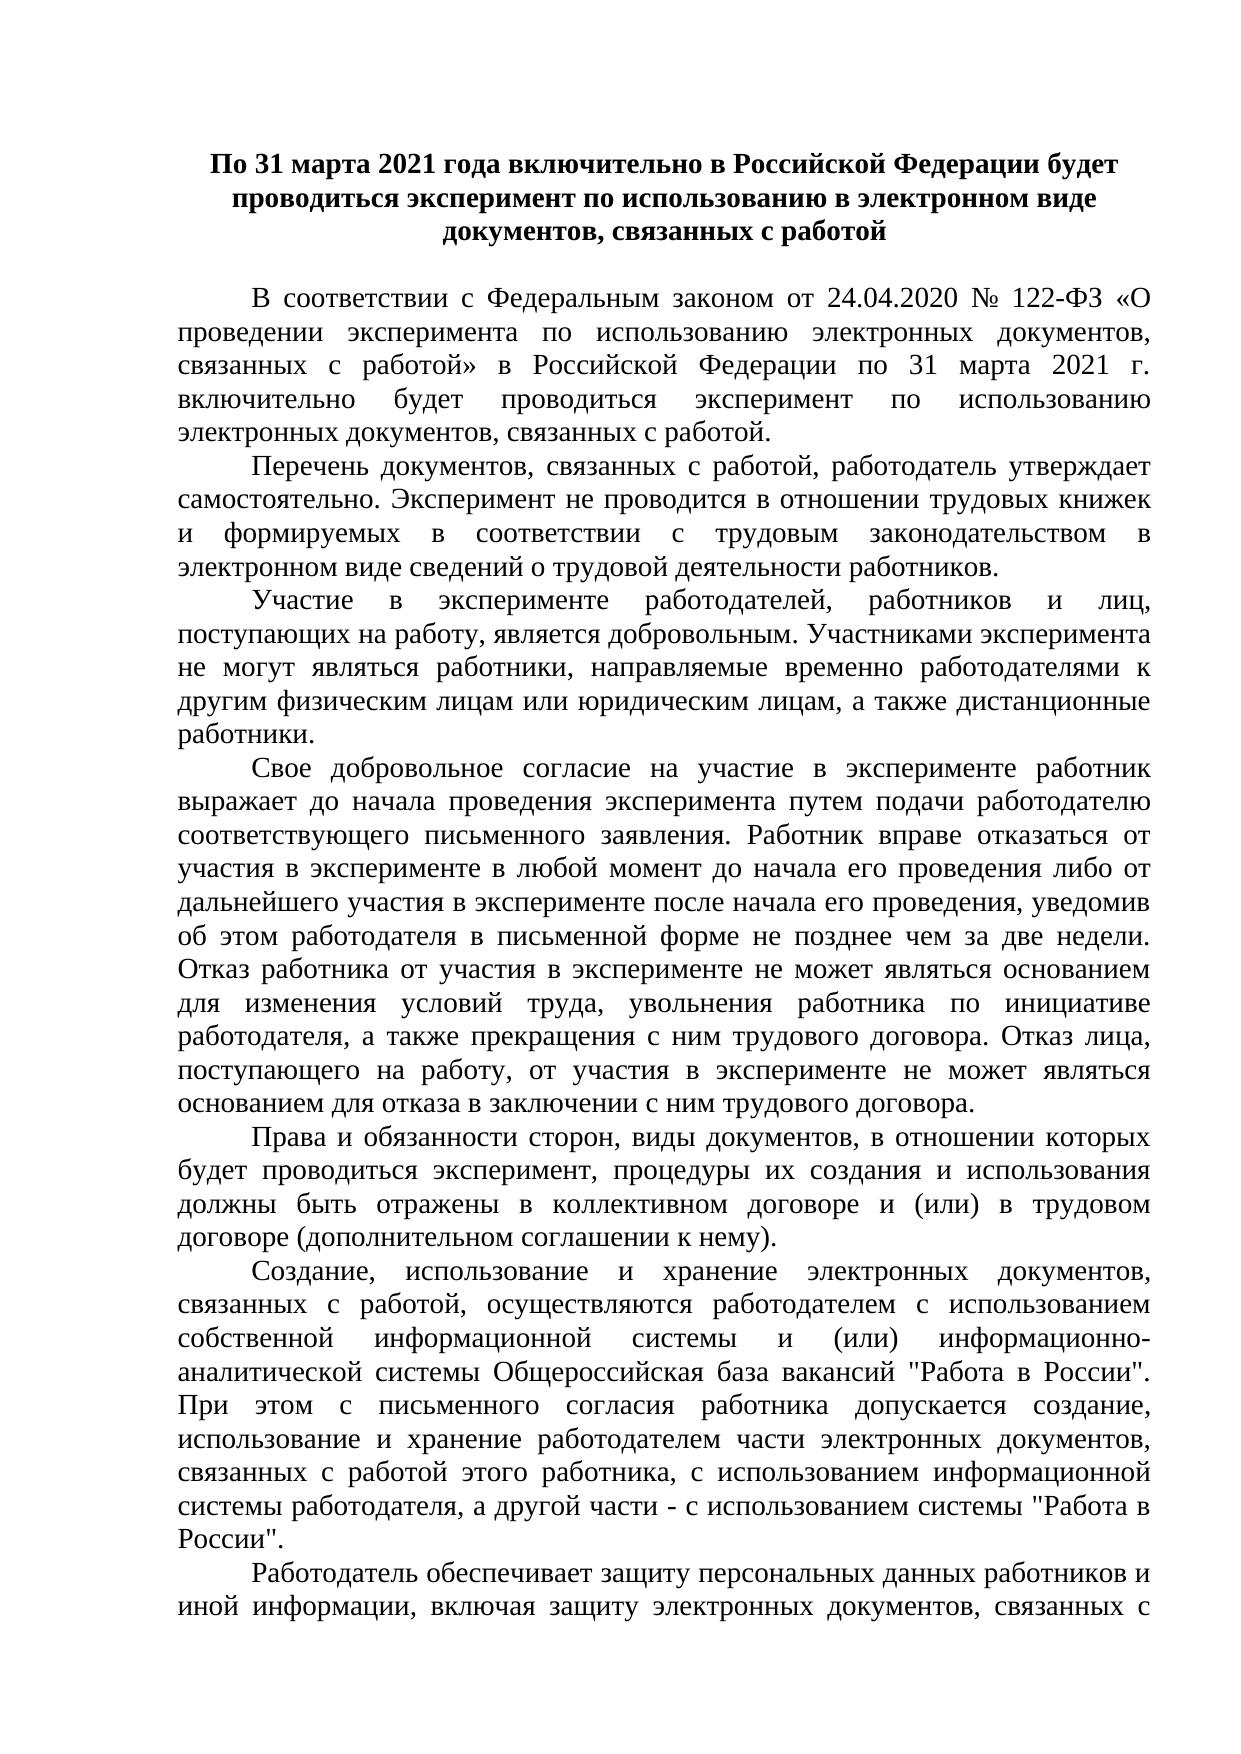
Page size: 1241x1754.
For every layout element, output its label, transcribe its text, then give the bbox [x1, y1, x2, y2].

text Перечень документов, связанных с работой, работодатель утверждает самостоятельно. Эксперимент не проводится в отношении трудовых книжек и формируемых в соответствии с трудовым законодательством в электронном виде сведений о трудовой деятельности работников. [177, 448, 1152, 582]
text Участие в эксперименте работодателей, работников и лиц, поступающих на работу, является добровольным. Участниками эксперимента не могут являться работники, направляемые временно работодателями к другим физическим лицам или юридическим лицам, а также дистанционные работники. [177, 582, 1152, 750]
text Права и обязанности сторон, виды документов, в отношении которых будет проводиться эксперимент, процедуры их создания и использования должны быть отражены в коллективном договоре и (или) в трудовом договоре (дополнительном соглашении к нему). [177, 1119, 1152, 1253]
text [177, 1555, 1152, 1622]
text Свое добровольное согласие на участие в эксперименте работник выражает до начала проведения эксперимента путем подачи работодателю соответствующего письменного заявления. Работник вправе отказаться от участия в эксперименте в любой момент до начала его проведения либо от дальнейшего участия в эксперименте после начала его проведения, уведомив об этом работодателя в письменной форме не позднее чем за две недели. Отказ работника от участия в эксперименте не может являться основанием для изменения условий труда, увольнения работника по инициативе работодателя, а также прекращения с ним трудового договора. Отказ лица, поступающего на работу, от участия в эксперименте не может являться основанием для отказа в заключении с ним трудового договора. [177, 750, 1152, 1119]
text По 31 марта 2021 года включительно в Российской Федерации будет проводиться эксперимент по использованию в электронном виде документов, связанных с работой [177, 146, 1152, 247]
text Создание, использование и хранение электронных документов, связанных с работой, осуществляются работодателем с использованием собственной информационной системы и (или) информационно-аналитической системы Общероссийская база вакансий "Работа в России". При этом с письменного согласия работника допускается создание, использование и хранение работодателем части электронных документов, связанных с работой этого работника, с использованием информационной системы работодателя, а другой части - с использованием системы "Работа в России". [177, 1253, 1152, 1555]
text В соответствии с Федеральным законом от 24.04.2020 № 122-ФЗ «О проведении эксперимента по использованию электронных документов, связанных с работой» в Российской Федерации по 31 марта 2021 г. включительно будет проводиться эксперимент по использованию электронных документов, связанных с работой. [177, 280, 1152, 448]
